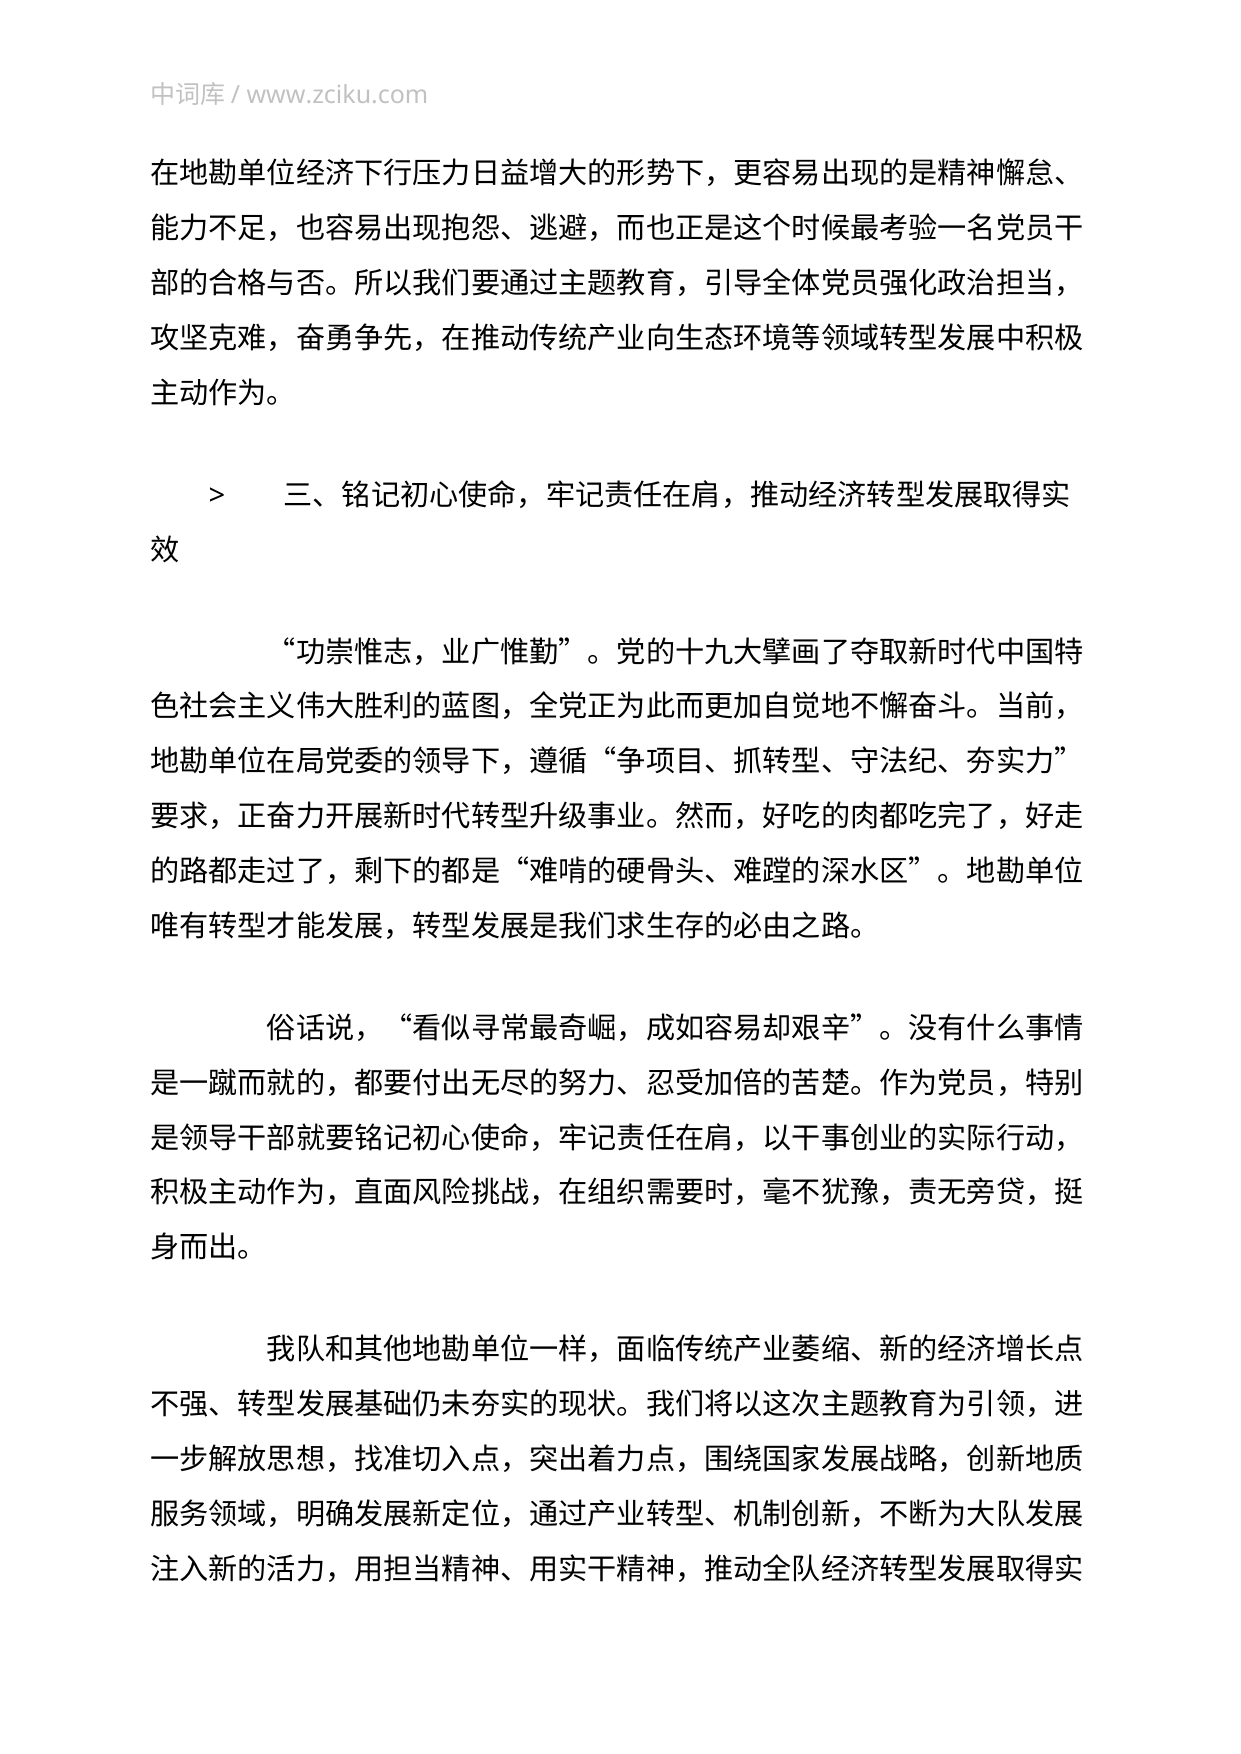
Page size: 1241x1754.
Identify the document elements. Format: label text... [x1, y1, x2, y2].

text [150, 1326, 1090, 1588]
text 俗话说，“看似寻常最奇崛，成如容易却艰辛”。没有什么事情是一蹴而就的，都要付出无尽的努力、忍受加倍的苦楚。作为党员，特别是领导干部就要铭记初心使命，牢记责任在肩，以干事创业的实际行动，积极主动作为，直面风险挑战，在组织需要时，毫不犹豫，责无旁贷，挺身而出。 [150, 1004, 1090, 1266]
text “功崇惟志，业广惟勤”。党的十九大擘画了夺取新时代中国特色社会主义伟大胜利的蓝图，全党正为此而更加自觉地不懈奋斗。当前，地勘单位在局党委的领导下，遵循“争项目、抓转型、守法纪、夯实力”要求，正奋力开展新时代转型升级事业。然而，好吃的肉都吃完了，好走的路都走过了，剩下的都是“难啃的硬骨头、难蹚的深水区”。地勘单位唯有转型才能发展，转型发展是我们求生存的必由之路。 [150, 628, 1090, 945]
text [150, 150, 1090, 412]
text > 三、铭记初心使命，牢记责任在肩，推动经济转型发展取得实效 [150, 471, 1090, 569]
